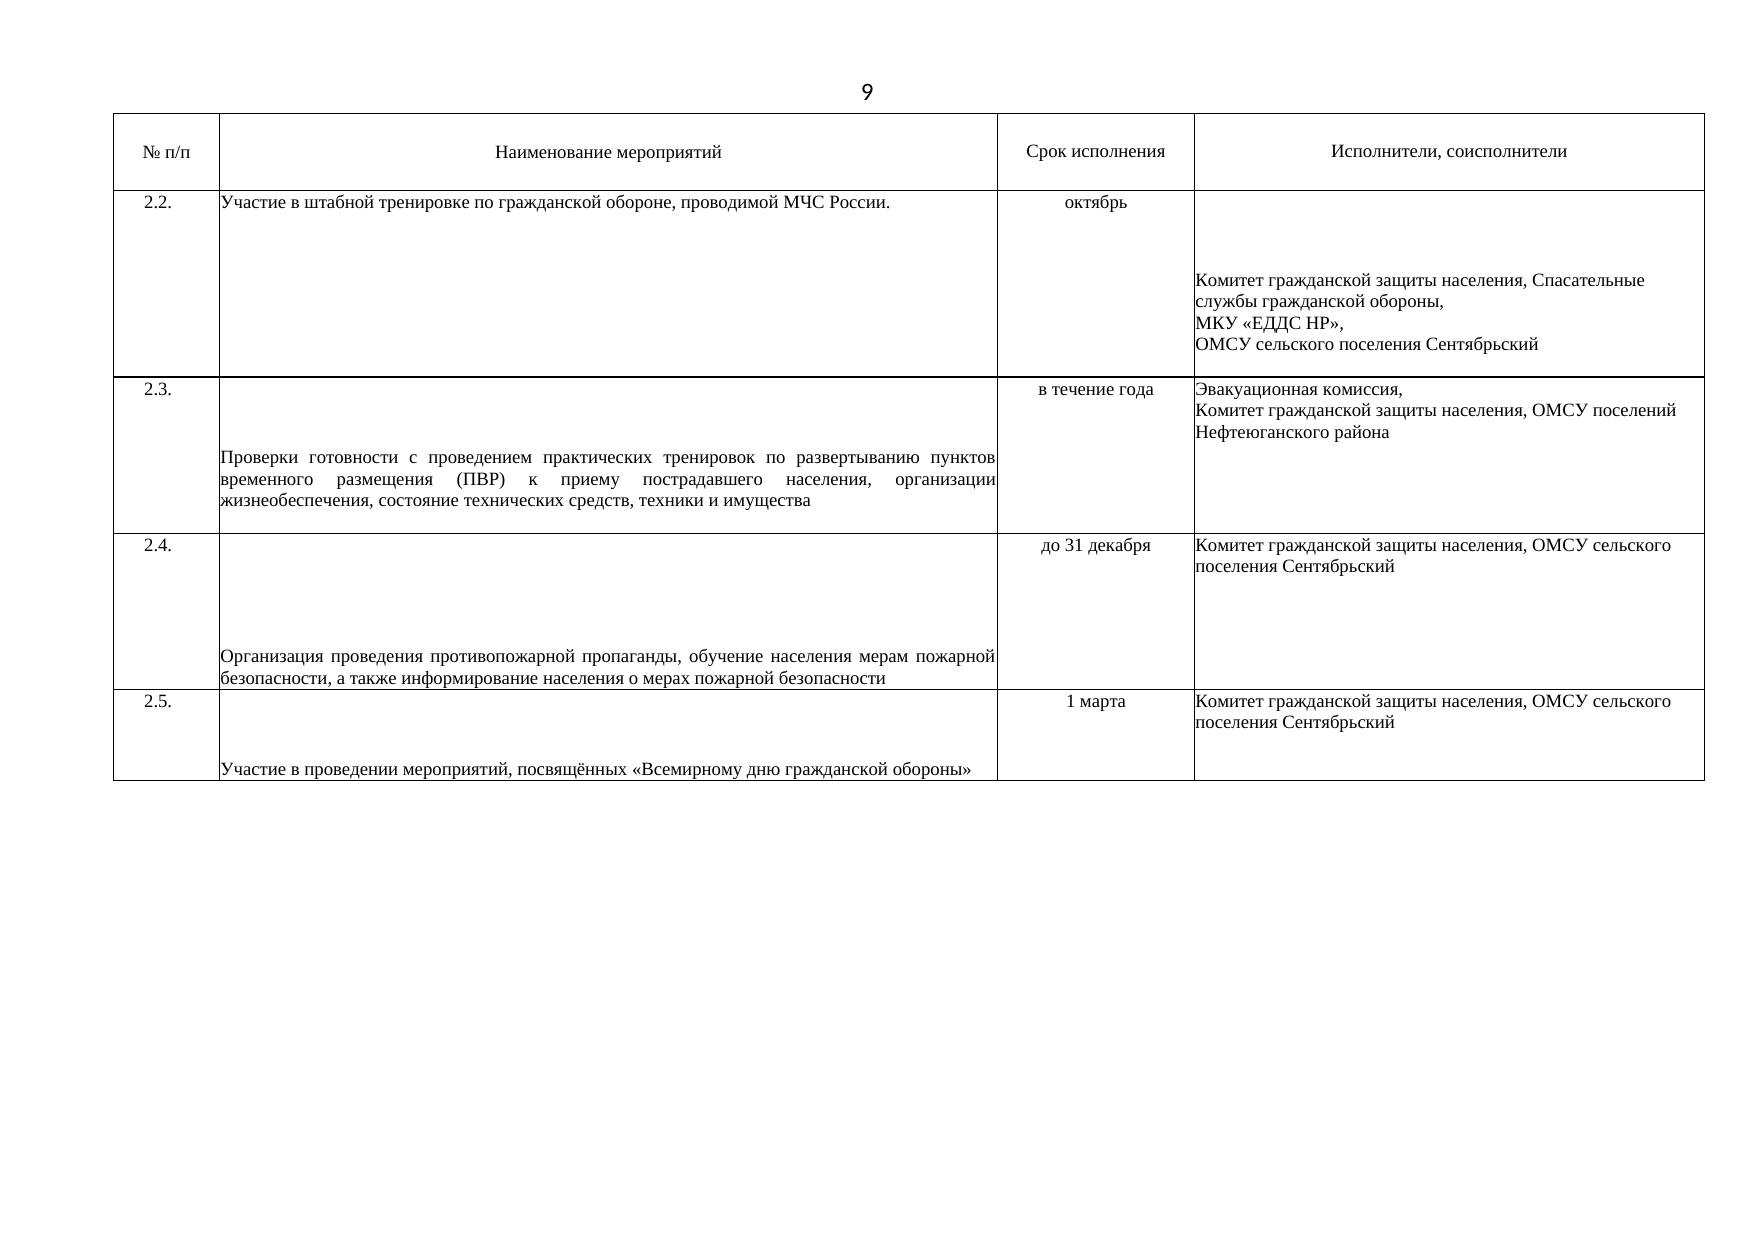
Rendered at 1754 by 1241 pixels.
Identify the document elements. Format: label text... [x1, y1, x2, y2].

table_cell 2.2. [114, 191, 219, 376]
table_header Наименование мероприятий [220, 114, 997, 189]
table_cell Комитет гражданской защиты населения, Спасательные службы гражданской обороны, МКУ «ЕДДС НР», ОМСУ сельского поселения Сентябрьский [1195, 191, 1704, 376]
table_cell Комитет гражданской защиты населения, ОМСУ сельского поселения Сентябрьский [1195, 690, 1704, 779]
table_cell Комитет гражданской защиты населения, ОМСУ сельского поселения Сентябрьский [1195, 534, 1704, 688]
table_cell до 31 декабря [998, 534, 1194, 688]
table_header Срок исполнения [998, 114, 1194, 189]
table_cell Эвакуационная комиссия, Комитет гражданской защиты населения, ОМСУ поселений Нефтеюганского района [1195, 378, 1704, 532]
table_header № п/п [114, 114, 219, 189]
table_cell Участие в штабной тренировке по гражданской обороне, проводимой МЧС России. [220, 191, 997, 376]
table_cell Организация проведения противопожарной пропаганды, обучение населения мерам пожарной безопасности, а также информирование населения о мерах пожарной безопасности [220, 534, 997, 688]
table_cell 2.4. [114, 534, 219, 688]
table_cell Проверки готовности с проведением практических тренировок по развертыванию пунктов временного размещения (ПВР) к приему пострадавшего населения, организации жизнеобеспечения, состояние технических средств, техники и имущества [220, 378, 997, 532]
table_cell 2.5. [114, 690, 219, 779]
table_cell 2.3. [114, 378, 219, 532]
table_cell октябрь [998, 191, 1194, 376]
table_header Исполнители, соисполнители [1195, 114, 1704, 189]
table_cell в течение года [998, 378, 1194, 532]
table_cell Участие в проведении мероприятий, посвящённых «Всемирному дню гражданской обороны» [220, 690, 997, 779]
table_cell 1 марта [998, 690, 1194, 779]
